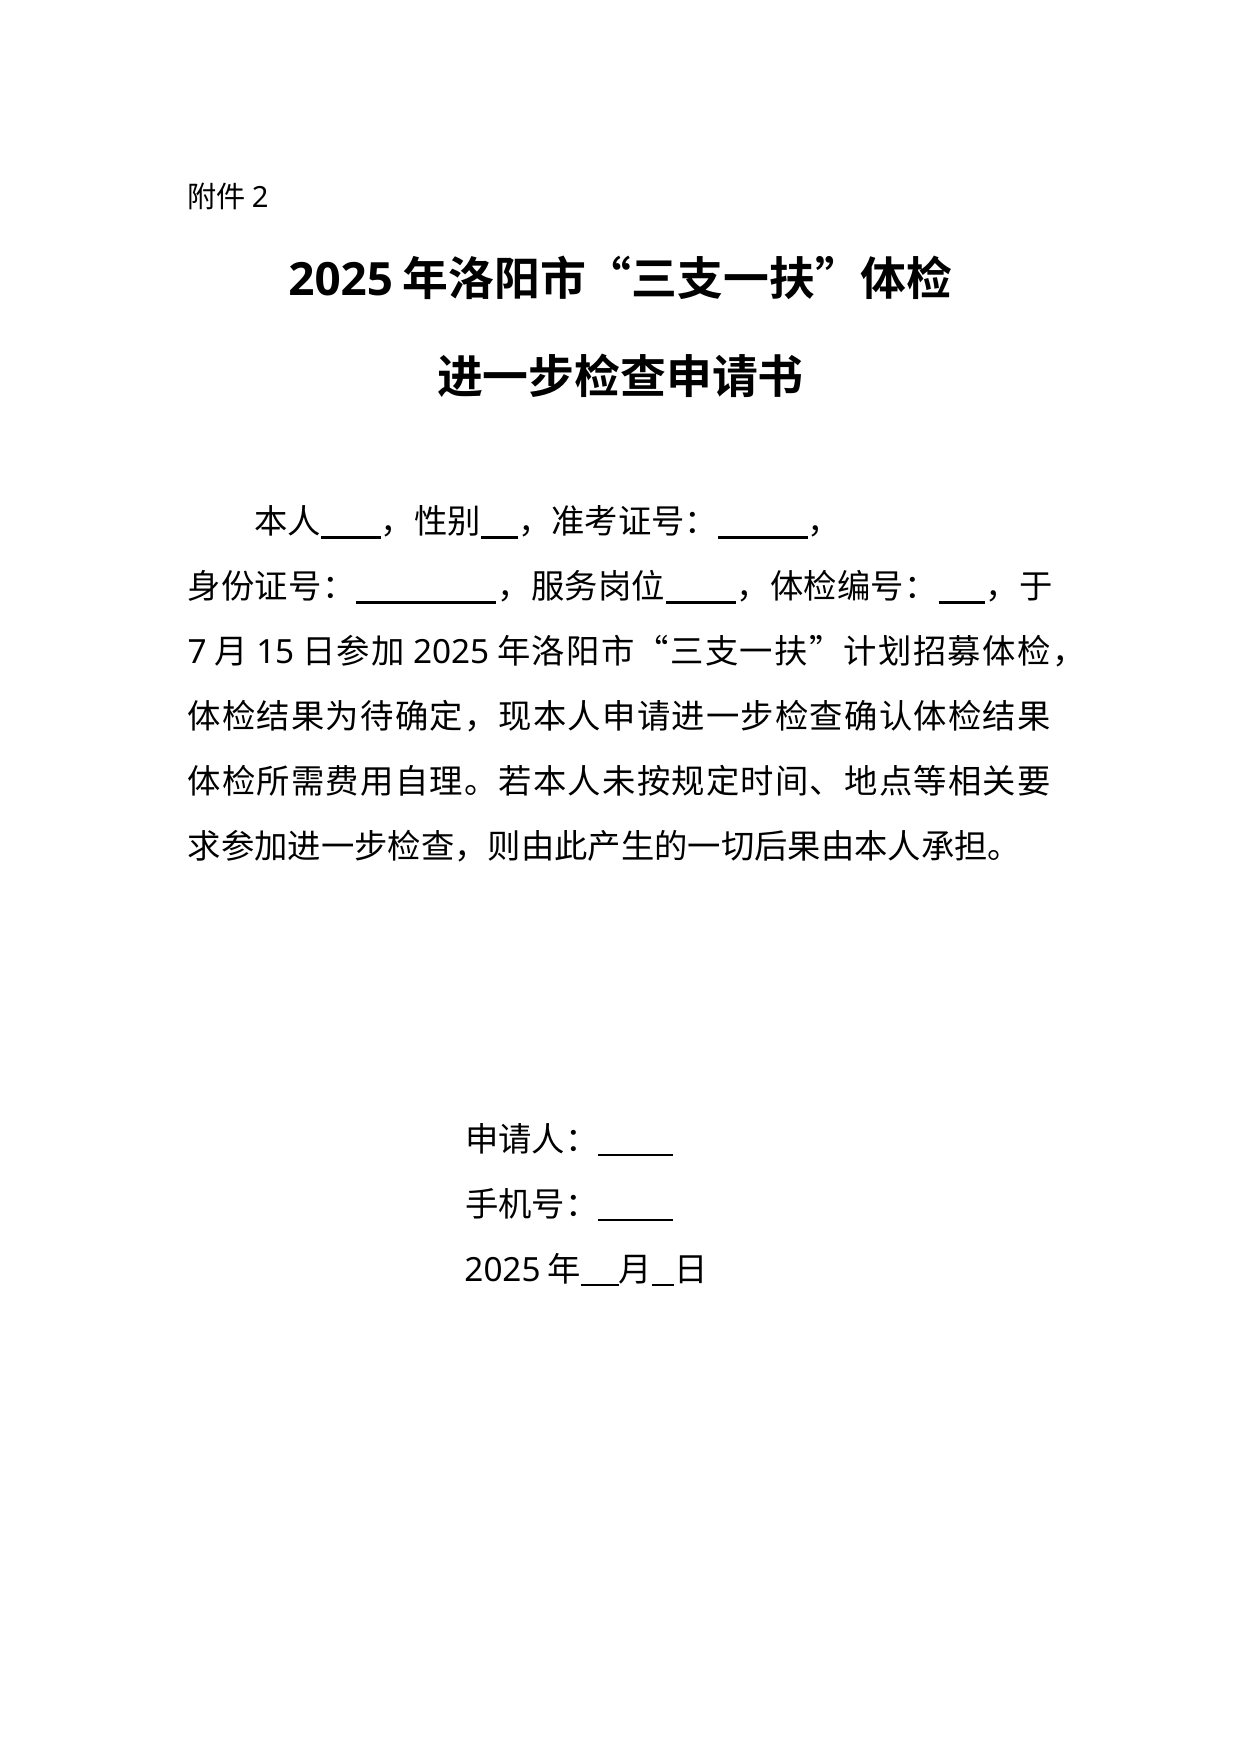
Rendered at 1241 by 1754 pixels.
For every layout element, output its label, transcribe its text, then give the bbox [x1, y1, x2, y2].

text 2025年 月 日 [187, 1234, 1053, 1299]
text 2025年洛阳市“三支一扶”体检 [187, 227, 1053, 324]
text 本人 ，性别 ，准考证号： ， [187, 487, 1053, 552]
text 手机号： [187, 1169, 1053, 1234]
text 申请人： [187, 1104, 1053, 1169]
text 进一步检查申请书 [187, 324, 1053, 422]
text 身份证号： ，服务岗位 ，体检编号： ，于7月15日参加2025年洛阳市“三支一扶”计划招募体检，体检结果为待确定，现本人申请进一步检查确认体检结果，体检所需费用自理。若本人未按规定时间、地点等相关要求参加进一步检查，则由此产生的一切后果由本人承担。 [187, 552, 1053, 877]
text 附件2 [187, 162, 1053, 227]
